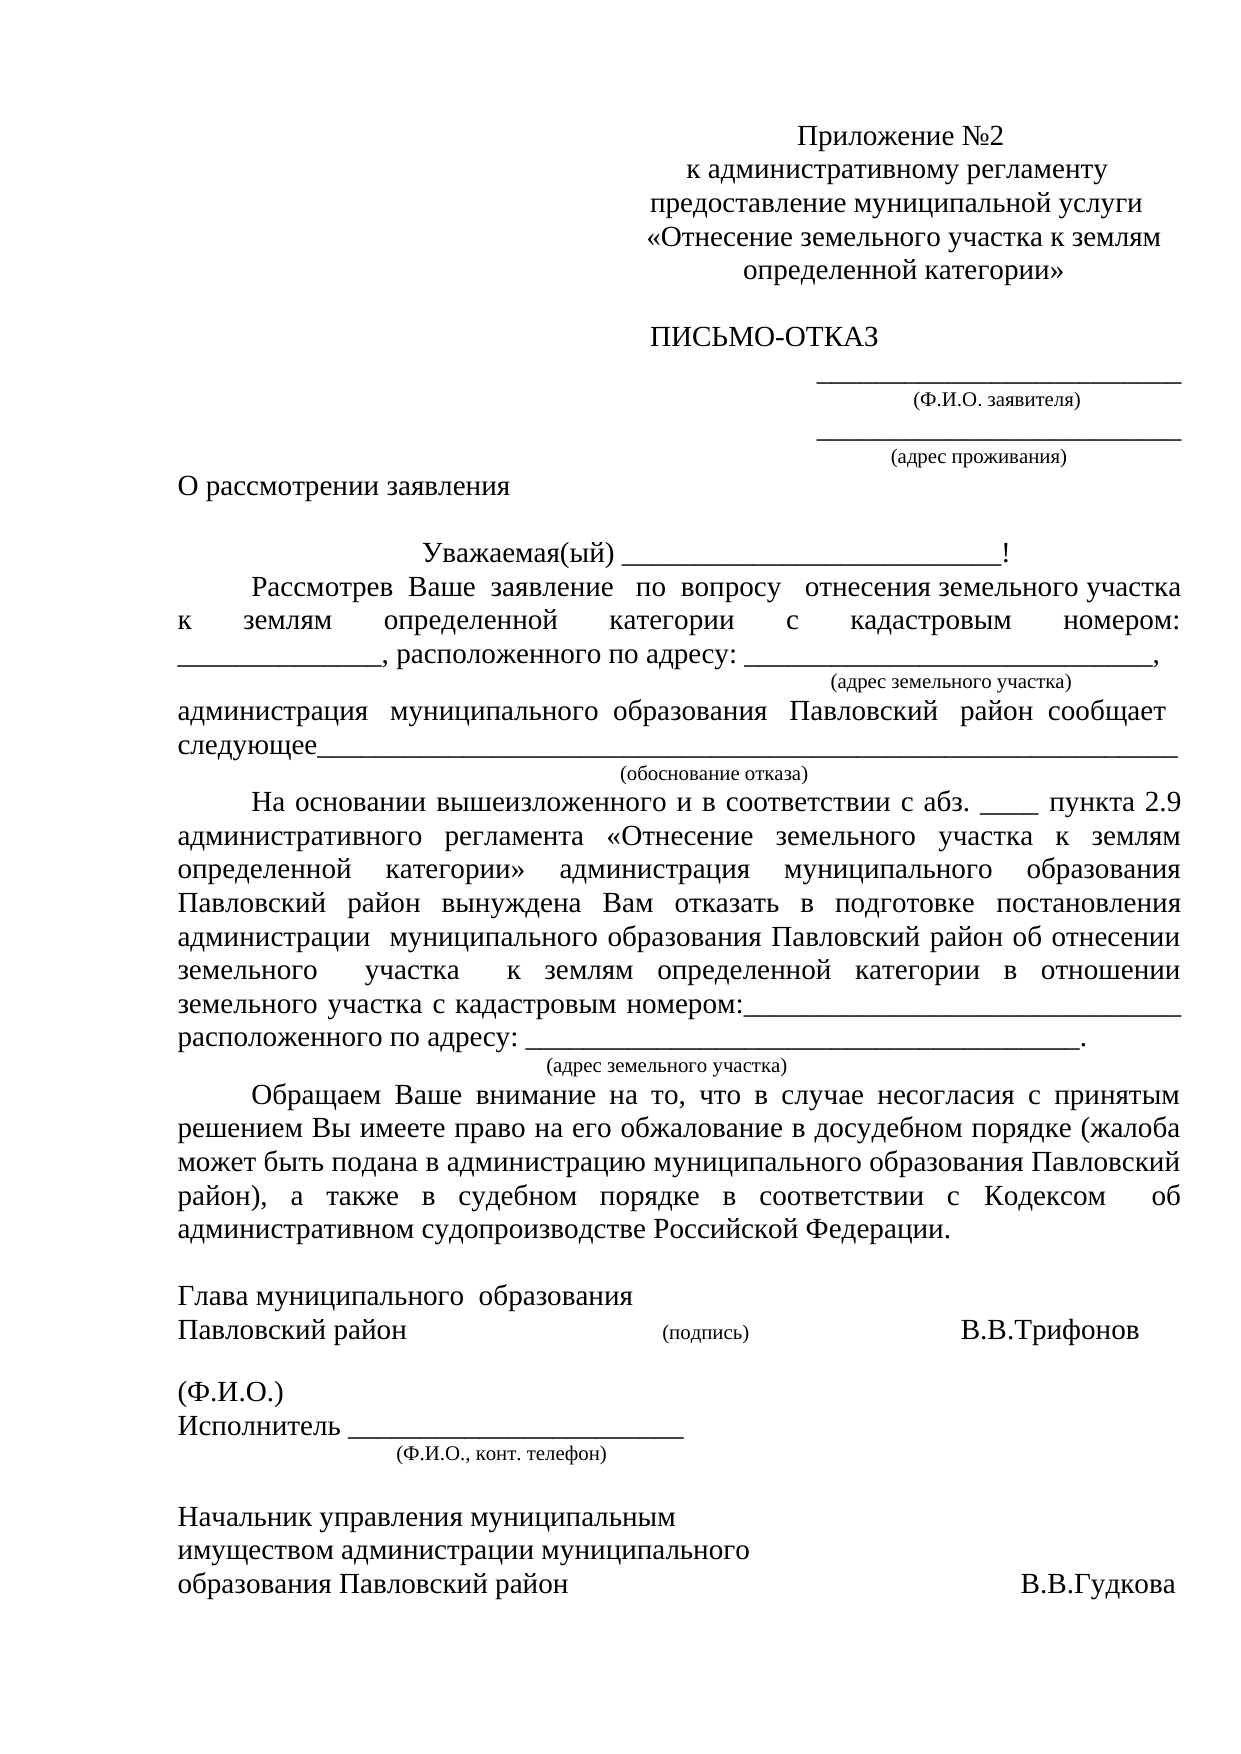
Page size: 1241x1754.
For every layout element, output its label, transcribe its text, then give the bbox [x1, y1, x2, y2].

text Рассмотрев Ваше заявление по вопросу отнесения земельного участка к землям определенной категории с кадастровым номером: ______________, расположенного по адресу: ____________________________, [177, 569, 1181, 669]
text администрация муниципального образования Павловский район сообщает следующее___________________________________________________________ [177, 693, 1181, 761]
text (Ф.И.О., конт. телефон) [177, 1441, 1181, 1465]
text Павловский район (подпись) В.В.Трифонов [177, 1312, 1183, 1345]
text образования Павловский район В.В.Гудкова [177, 1566, 1181, 1599]
text Приложение №2 [546, 118, 1181, 152]
text Обращаем Ваше внимание на то, что в случае несогласия с принятым решением Вы имеете право на его обжалование в досудебном порядке (жалоба может быть подана в администрацию муниципального образования Павловский район), а также в судебном порядке в соответствии с Кодексом об административном судопроизводстве Российской Федерации. [177, 1077, 1181, 1245]
text Исполнитель _______________________ [177, 1408, 1181, 1441]
text предоставление муниципальной услуги [650, 185, 1181, 219]
text (Ф.И.О.) [177, 1345, 1181, 1408]
text _________________________ [177, 411, 1181, 444]
text О рассмотрении заявления [177, 468, 1181, 502]
text (адрес проживания) [177, 444, 1181, 468]
text (адрес земельного участка) [472, 1053, 1181, 1077]
text Начальник управления муниципальным [177, 1499, 1240, 1532]
text (обоснование отказа) [177, 761, 1181, 784]
text «Отнесение земельного участка к землям определенной категории» [626, 219, 1181, 286]
text На основании вышеизложенного и в соответствии с абз. ____ пункта 2.9 административного регламента «Отнесение земельного участка к землям определенной категории» администрация муниципального образования Павловский район вынуждена Вам отказать в подготовке постановления администрации муниципального образования Павловский район об отнесении земельного участка к землям определенной категории в отношении земельного участка с кадастровым номером:______________________________ расположенного по адресу: ______________________________________. [177, 784, 1181, 1053]
text ПИСЬМО-ОТКАЗ [650, 319, 1181, 353]
text Уважаемая(ый) __________________________! [177, 535, 1181, 569]
text (адрес земельного участка) [472, 669, 1181, 693]
text к административному регламенту [650, 152, 1181, 185]
text (Ф.И.О. заявителя) [177, 386, 1181, 411]
text имуществом администрации муниципального [177, 1532, 1240, 1566]
text Глава муниципального образования [177, 1278, 1240, 1312]
text _________________________ [177, 353, 1181, 386]
